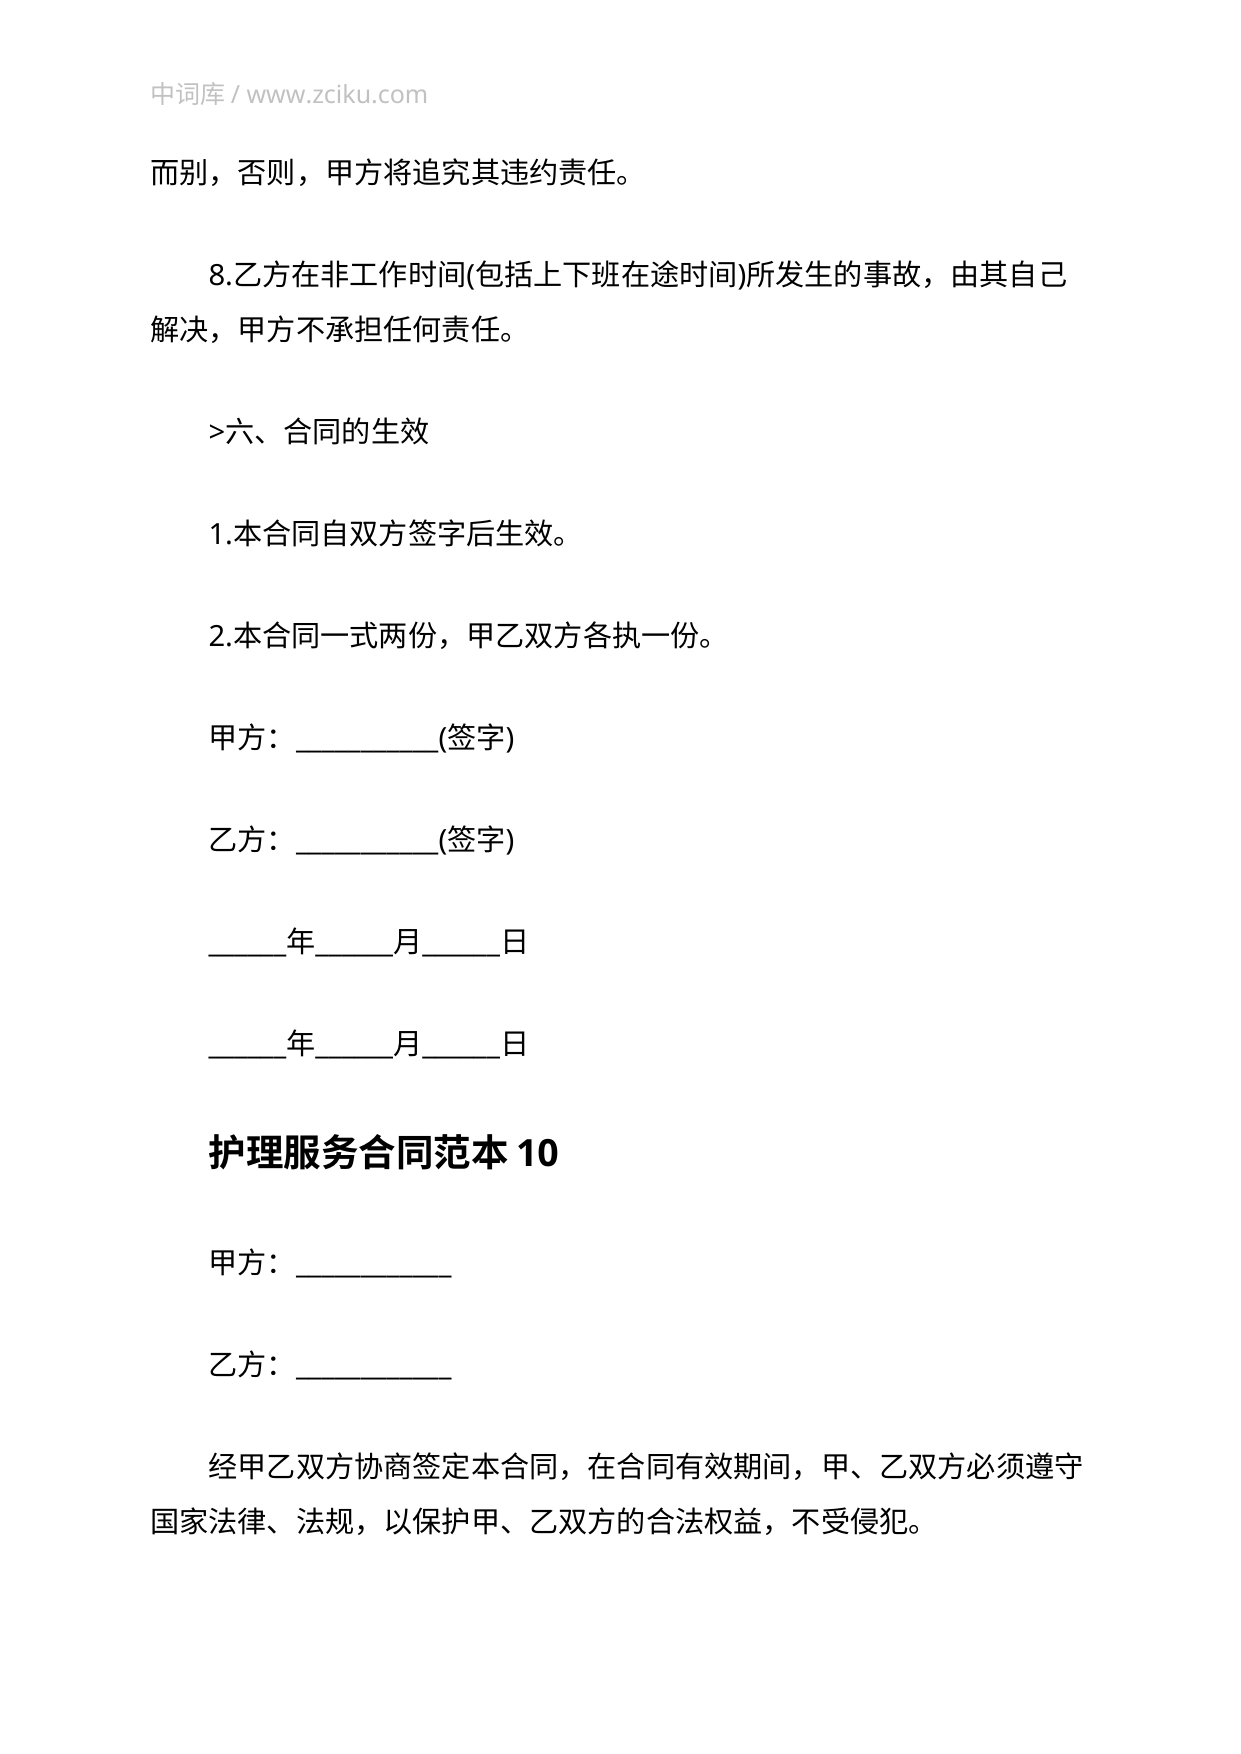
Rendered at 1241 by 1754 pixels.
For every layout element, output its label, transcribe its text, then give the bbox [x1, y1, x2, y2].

text 乙方：___________(签字) [150, 816, 1090, 859]
text ______年______月______日 [150, 1020, 1090, 1063]
text 甲方：___________(签字) [150, 714, 1090, 757]
text >六、合同的生效 [150, 408, 1090, 451]
text 1.本合同自双方签字后生效。 [150, 511, 1090, 553]
text ______年______月______日 [150, 918, 1090, 961]
text 8.乙方在非工作时间(包括上下班在途时间)所发生的事故，由其自己解决，甲方不承担任何责任。 [150, 252, 1090, 349]
text 经甲乙双方协商签定本合同，在合同有效期间，甲、乙双方必须遵守国家法律、法规，以保护甲、乙双方的合法权益，不受侵犯。 [150, 1444, 1090, 1541]
text 2.本合同一式两份，甲乙双方各执一份。 [150, 612, 1090, 655]
text 甲方：____________ [150, 1240, 1090, 1282]
text 乙方：____________ [150, 1342, 1090, 1384]
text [150, 150, 1090, 192]
text 护理服务合同范本10 [150, 1122, 1090, 1177]
